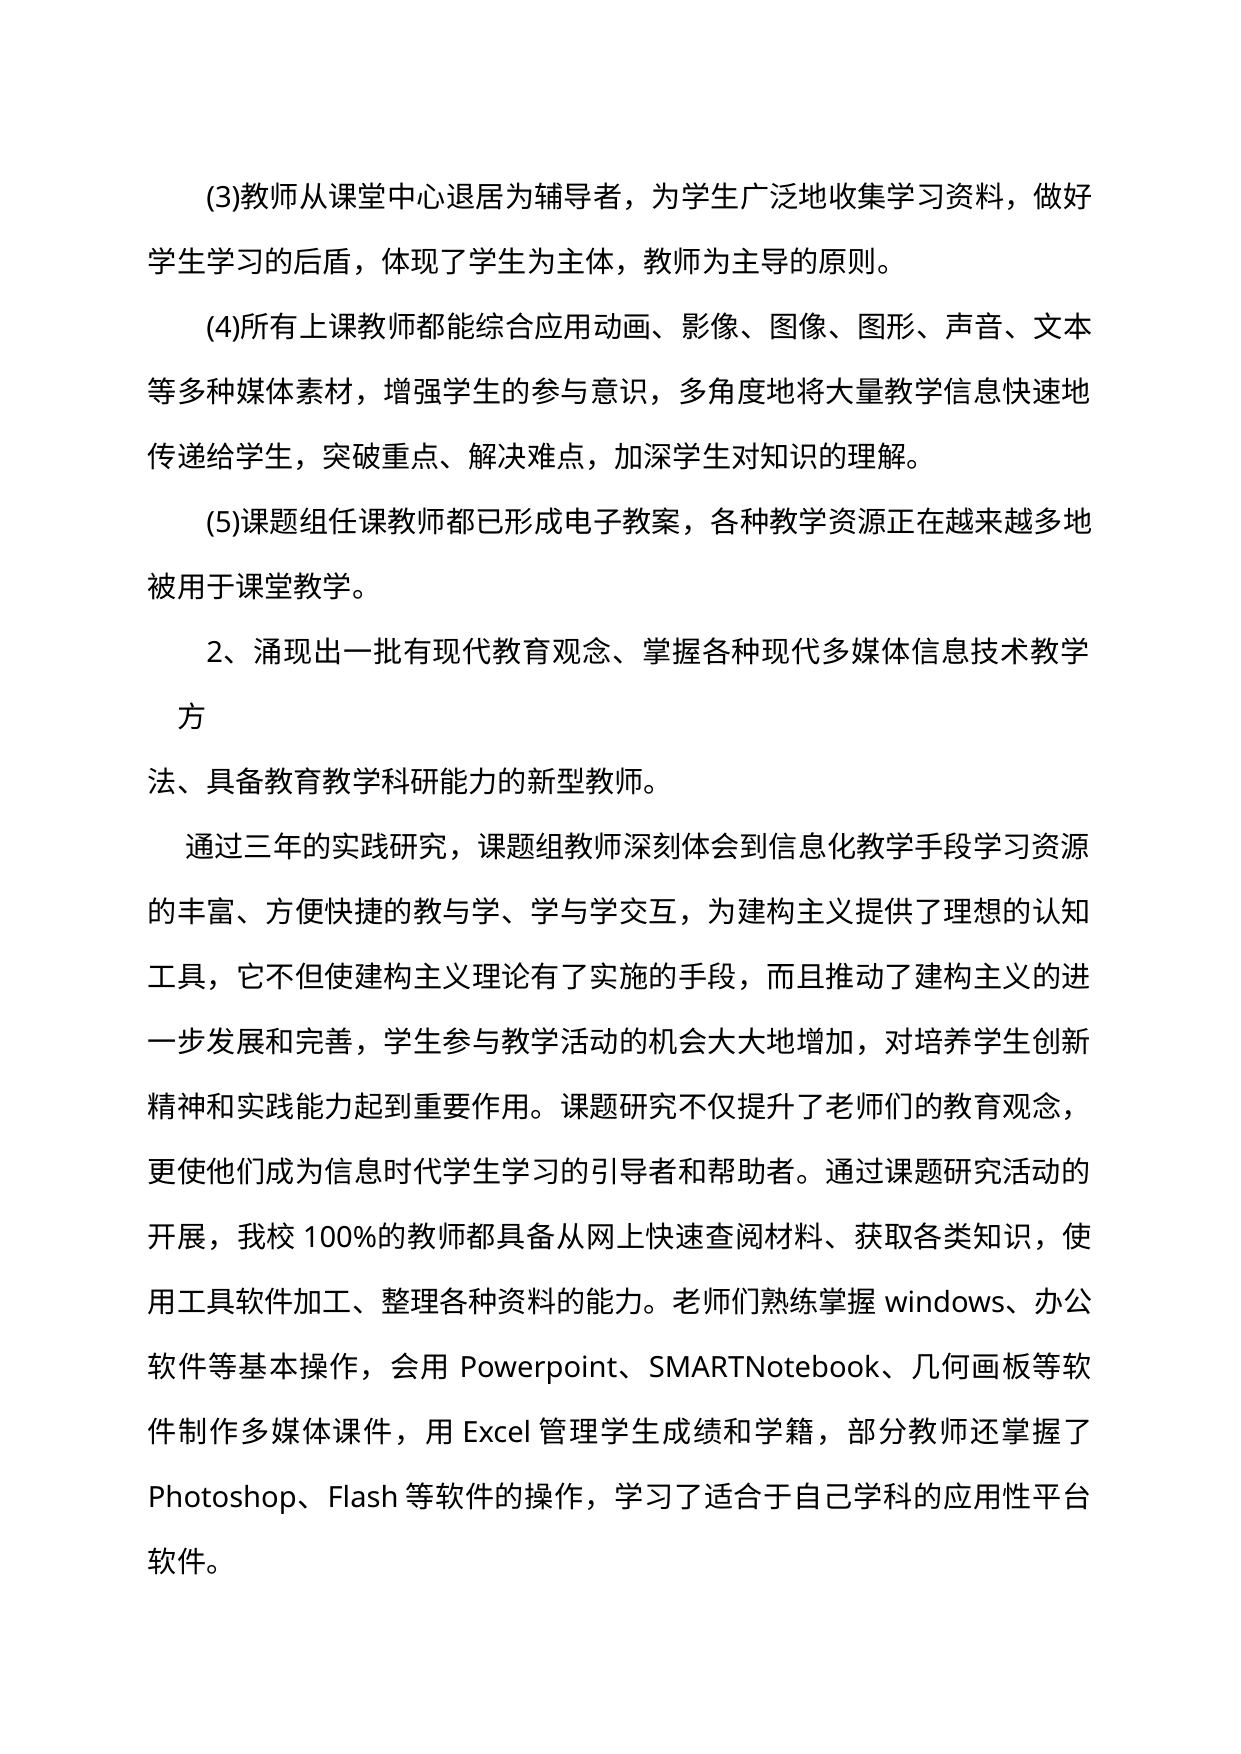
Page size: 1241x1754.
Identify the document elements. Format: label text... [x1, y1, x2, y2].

text 通过三年的实践研究，课题组教师深刻体会到信息化教学手段学习资源的丰富、方便快捷的教与学、学与学交互，为建构主义提供了理想的认知工具，它不但使建构主义理论有了实施的手段，而且推动了建构主义的进一步发展和完善，学生参与教学活动的机会大大地增加，对培养学生创新精神和实践能力起到重要作用。课题研究不仅提升了老师们的教育观念，更使他们成为信息时代学生学习的引导者和帮助者。通过课题研究活动的开展，我校100%的教师都具备从网上快速查阅材料、获取各类知识，使用工具软件加工、整理各种资料的能力。老师们熟练掌握windows、办公软件等基本操作，会用 Powerpoint、SMARTNotebook、几何画板等软件制作多媒体课件，用Excel管理学生成绩和学籍，部分教师还掌握了Photoshop、Flash等软件的操作，学习了适合于自己学科的应用性平台软件。 [148, 812, 1092, 1592]
text (4)所有上课教师都能综合应用动画、影像、图像、图形、声音、文本等多种媒体素材，增强学生的参与意识，多角度地将大量教学信息快速地传递给学生，突破重点、解决难点，加深学生对知识的理解。 [148, 292, 1092, 487]
text (5)课题组任课教师都已形成电子教案，各种教学资源正在越来越多地被用于课堂教学。 [148, 487, 1092, 617]
text 2、涌现出一批有现代教育观念、掌握各种现代多媒体信息技术教学方 [177, 617, 1092, 747]
text 法、具备教育教学科研能力的新型教师。 [148, 747, 1092, 812]
text (3)教师从课堂中心退居为辅导者，为学生广泛地收集学习资料，做好学生学习的后盾，体现了学生为主体，教师为主导的原则。 [148, 162, 1092, 292]
